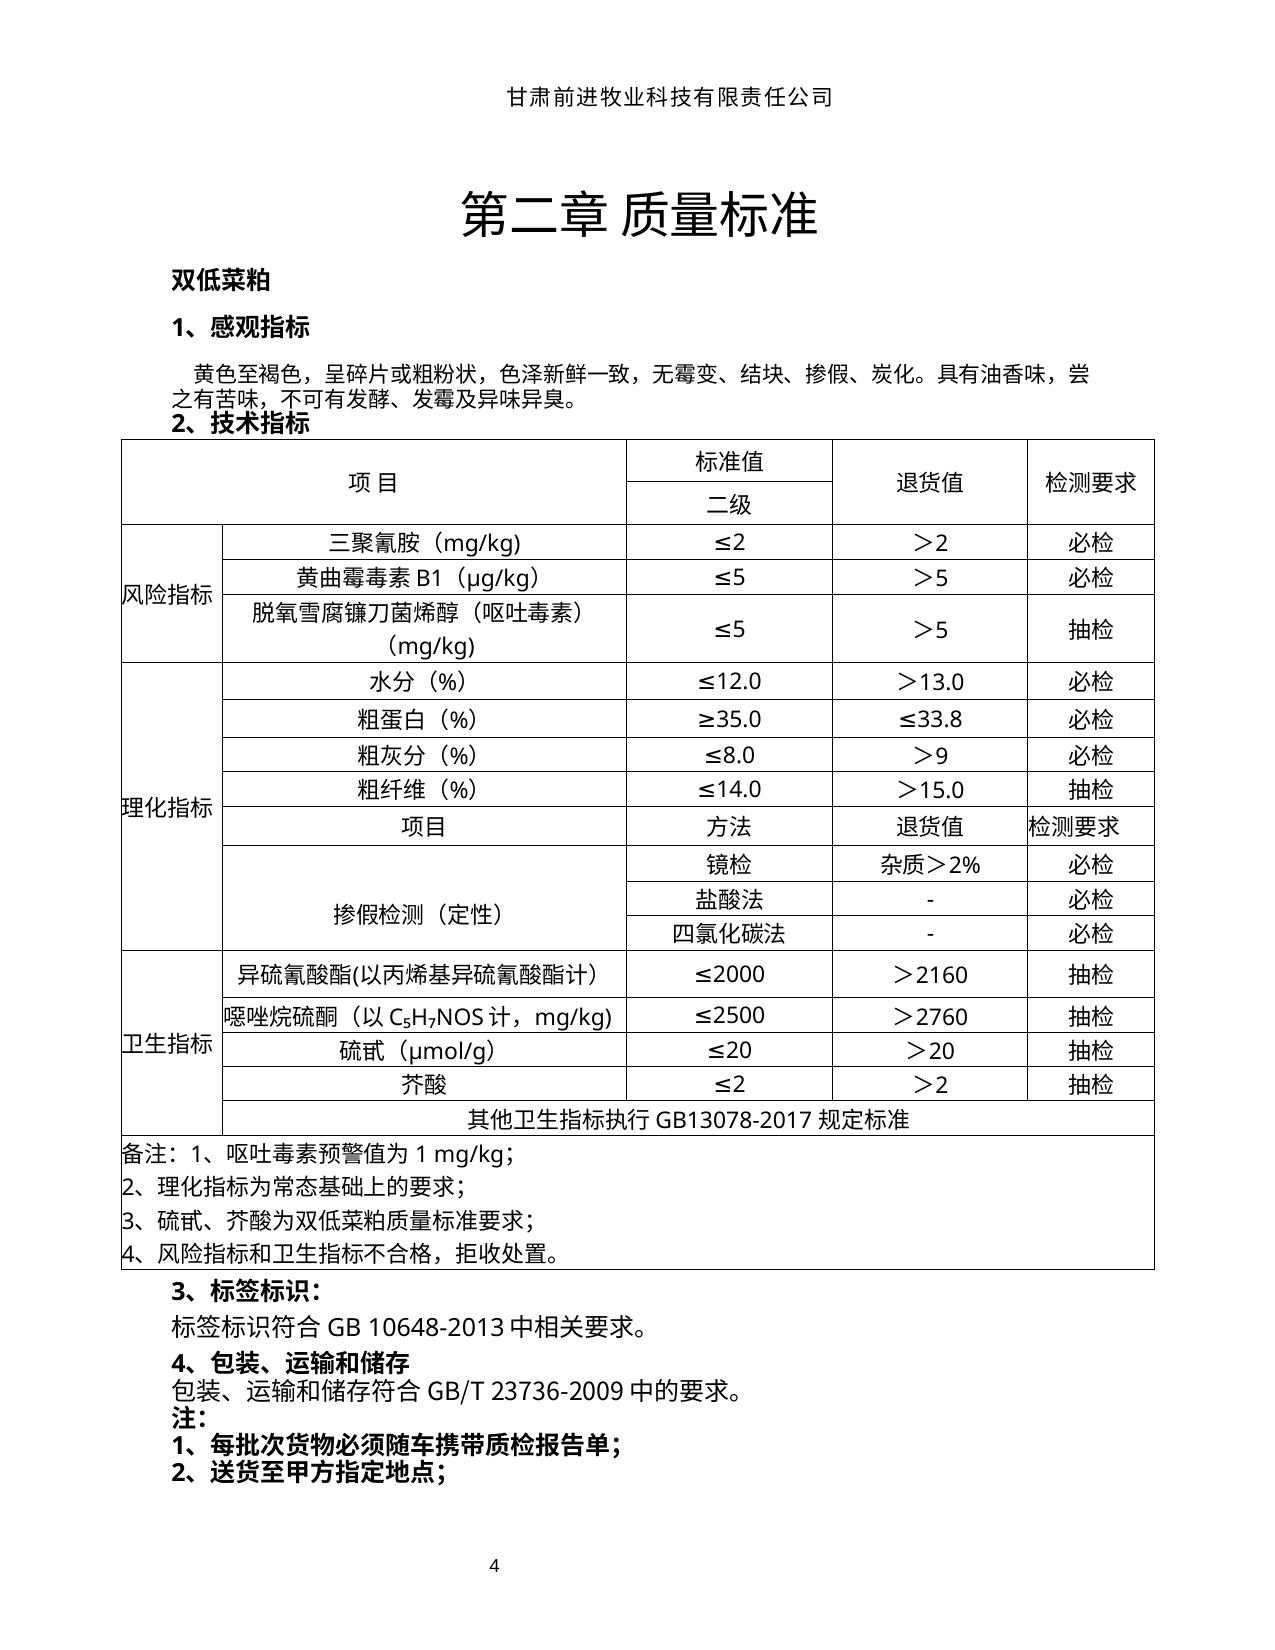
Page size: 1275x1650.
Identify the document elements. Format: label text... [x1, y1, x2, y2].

table_cell 检测要求 [1028, 807, 1154, 845]
table_cell 硫甙（µmol/g） [223, 1033, 626, 1066]
table_cell ＞15.0 [833, 772, 1027, 806]
table_cell 方法 [627, 807, 832, 845]
table_cell 必检 [1028, 916, 1154, 949]
table_cell 镜检 [627, 846, 832, 881]
list 黄色至褐色，呈碎片或粗粉状，色泽新鲜一致，无霉变、结块、掺假、炭化。具有油香味，尝之有苦味，不可有发酵、发霉及异味异臭。 [171, 362, 1107, 412]
text 包装、运输和储存符合 GB/T 23736-2009中的要求。 [171, 1378, 1107, 1405]
table_cell ＞5 [833, 595, 1027, 662]
list 3、标签标识： [171, 1270, 1107, 1306]
table_cell ＞2160 [833, 951, 1027, 997]
table_cell 噁唑烷硫酮（以C₅H₇NOS计，mg/kg) [223, 998, 626, 1032]
table_cell 必检 [1028, 663, 1154, 699]
table_cell 杂质＞2% [833, 846, 1027, 881]
table_cell 二级 [627, 482, 832, 524]
table_cell ＞2 [833, 525, 1027, 558]
table_cell 风险指标 [122, 525, 222, 662]
table_cell ≤2000 [627, 951, 832, 997]
table_cell ＞5 [833, 560, 1027, 594]
table_cell ≤2 [627, 525, 832, 558]
text 注： [171, 1405, 1107, 1432]
table_cell 卫生指标 [122, 951, 222, 1135]
table_cell 必检 [1028, 882, 1154, 915]
table_cell ≤12.0 [627, 663, 832, 699]
table_cell 抽检 [1028, 1033, 1154, 1066]
list 质量标准 [171, 176, 1107, 248]
table_cell 抽检 [1028, 1067, 1154, 1100]
table_cell 粗灰分（%） [223, 738, 626, 771]
table_cell - [833, 882, 1027, 915]
table_cell ≤2500 [627, 998, 832, 1032]
table_cell 抽检 [1028, 772, 1154, 806]
table_cell ≤5 [627, 595, 832, 662]
table_cell 脱氧雪腐镰刀菌烯醇（呕吐毒素）（mg/kg) [223, 595, 626, 662]
table_cell 必检 [1028, 525, 1154, 558]
table_cell 必检 [1028, 560, 1154, 594]
list 标签标识符合 GB 10648-2013中相关要求。 [171, 1315, 1107, 1342]
table_cell ＞20 [833, 1033, 1027, 1066]
table_cell ＞2760 [833, 998, 1027, 1032]
table_header 项 目 [122, 440, 626, 524]
table_cell ≤33.8 [833, 700, 1027, 737]
table_cell 盐酸法 [627, 882, 832, 915]
table_header 退货值 [833, 440, 1027, 524]
table_cell 异硫氰酸酯(以丙烯基异硫氰酸酯计） [223, 951, 626, 997]
table_cell ≤14.0 [627, 772, 832, 806]
table_cell - [833, 916, 1027, 949]
table_cell 四氯化碳法 [627, 916, 832, 949]
table_cell 粗蛋白（%） [223, 700, 626, 737]
table_cell 抽检 [1028, 595, 1154, 662]
table_cell 掺假检测（定性） [223, 846, 626, 949]
table_cell 必检 [1028, 846, 1154, 881]
table_cell ＞2 [833, 1067, 1027, 1100]
table_cell 抽检 [1028, 998, 1154, 1032]
table_cell 三聚氰胺（mg/kg) [223, 525, 626, 558]
table_cell ≤8.0 [627, 738, 832, 771]
table_cell ＞13.0 [833, 663, 1027, 699]
table_cell 必检 [1028, 700, 1154, 737]
table_cell 抽检 [1028, 951, 1154, 997]
table_cell 退货值 [833, 807, 1027, 845]
table_cell 必检 [1028, 738, 1154, 771]
table_cell ≥35.0 [627, 700, 832, 737]
table_cell 备注：1、呕吐毒素预警值为 1 mg/kg； 2、理化指标为常态基础上的要求； 3、硫甙、芥酸为双低菜粕质量标准要求； 4、风险指标和卫生指标不合格，拒收处置。 [122, 1136, 1154, 1269]
table_header 标准值 [627, 440, 832, 481]
table_header 检测要求 [1028, 440, 1154, 524]
table_cell 理化指标 [122, 663, 222, 949]
table_cell 粗纤维（%） [223, 772, 626, 806]
table_cell ≤20 [627, 1033, 832, 1066]
table_cell 项目 [223, 807, 626, 845]
text 2、技术指标 [171, 412, 1107, 437]
text 1、每批次货物必须随车携带质检报告单； [171, 1432, 1107, 1459]
table_cell ≤5 [627, 560, 832, 594]
table_cell 水分（%） [223, 663, 626, 699]
table_cell 芥酸 [223, 1067, 626, 1100]
list 双低菜粕 [171, 269, 1107, 294]
text 2、送货至甲方指定地点； [171, 1459, 1107, 1487]
list 4、包装、运输和储存 [171, 1351, 1107, 1378]
table_cell 黄曲霉毒素B1（μg/kg） [223, 560, 626, 594]
table_cell ≤2 [627, 1067, 832, 1100]
table_cell ＞9 [833, 738, 1027, 771]
list 感观指标 [171, 316, 1107, 341]
table_cell 其他卫生指标执行GB13078-2017 规定标准 [223, 1101, 1154, 1135]
